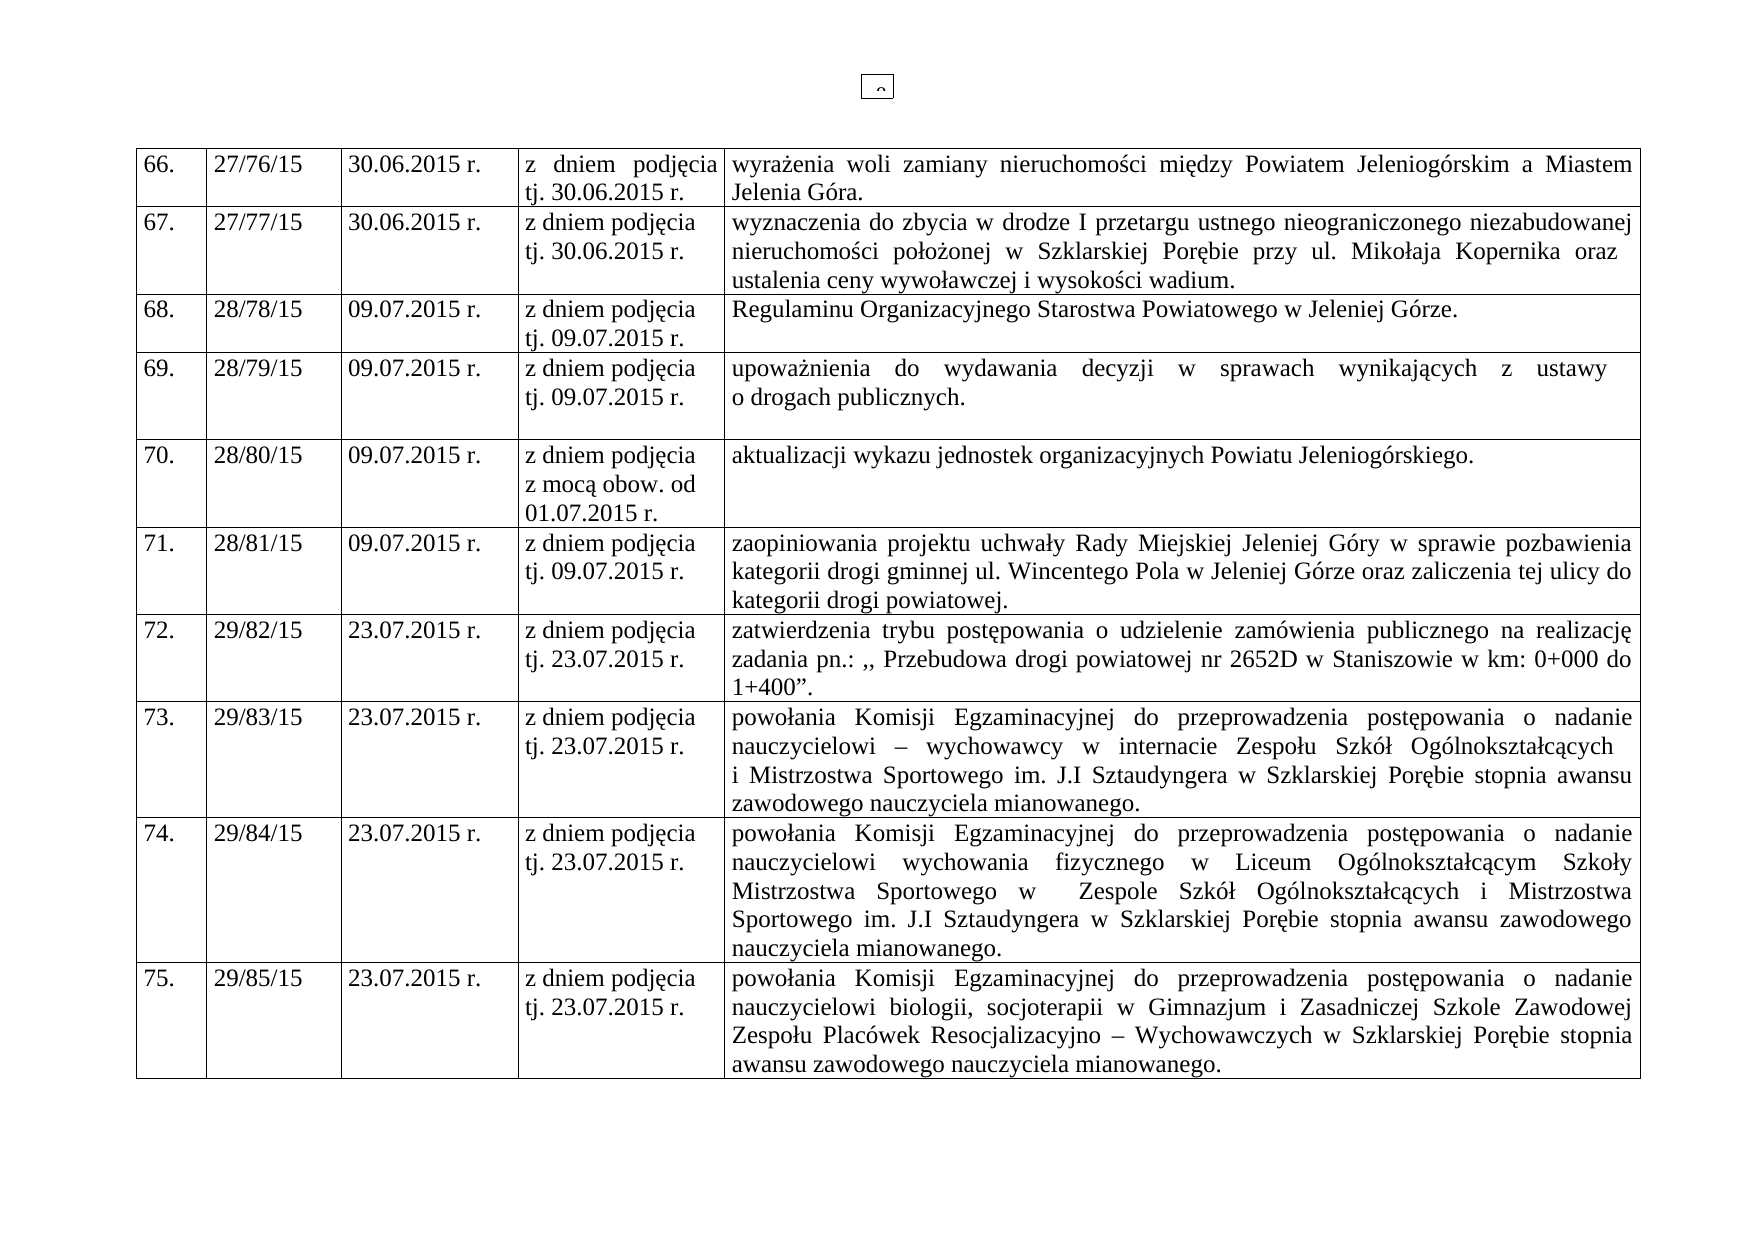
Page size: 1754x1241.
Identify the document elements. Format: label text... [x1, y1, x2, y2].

table_cell 23.07.2015 r. [342, 702, 518, 817]
table_cell 29/82/15 [207, 615, 341, 701]
table_cell powołania Komisji Egzaminacyjnej do przeprowadzenia postępowania o nadanie nauczycielowi biologii, socjoterapii w Gimnazjum i Zasadniczej Szkole Zawodowej Zespołu Placówek Resocjalizacyjno – Wychowawczych w Szklarskiej Porębie stopnia awansu zawodowego nauczyciela mianowanego. [725, 963, 1640, 1078]
table_cell 28/80/15 [207, 440, 341, 527]
table_cell 68. [137, 295, 206, 352]
table_cell z dniem podjęcia tj. 09.07.2015 r. [519, 528, 724, 614]
table_cell z dniem podjęcia z mocą obow. od 01.07.2015 r. [519, 440, 724, 527]
table_cell z dniem podjęcia tj. 09.07.2015 r. [519, 353, 724, 439]
table_cell 09.07.2015 r. [342, 295, 518, 352]
table_cell upoważnienia do wydawania decyzji w sprawach wynikających z ustawy o drogach publicznych. [725, 353, 1640, 439]
table_cell 09.07.2015 r. [342, 440, 518, 527]
table_cell 69. [137, 353, 206, 439]
table_cell Regulaminu Organizacyjnego Starostwa Powiatowego w Jeleniej Górze. [725, 295, 1640, 352]
table_cell z dniem podjęcia tj. 23.07.2015 r. [519, 702, 724, 817]
table_cell wyrażenia woli zamiany nieruchomości między Powiatem Jeleniogórskim a Miastem Jelenia Góra. [725, 149, 1640, 206]
table_cell 67. [137, 207, 206, 293]
table_cell powołania Komisji Egzaminacyjnej do przeprowadzenia postępowania o nadanie nauczycielowi wychowania fizycznego w Liceum Ogólnokształcącym Szkoły Mistrzostwa Sportowego w Zespole Szkół Ogólnokształcących i Mistrzostwa Sportowego im. J.I Sztaudyngera w Szklarskiej Porębie stopnia awansu zawodowego nauczyciela mianowanego. [725, 818, 1640, 962]
table_cell aktualizacji wykazu jednostek organizacyjnych Powiatu Jeleniogórskiego. [725, 440, 1640, 527]
table_cell z dniem podjęcia tj. 23.07.2015 r. [519, 818, 724, 962]
table_cell 29/85/15 [207, 963, 341, 1078]
table_cell 30.06.2015 r. [342, 149, 518, 206]
table_cell 66. [137, 149, 206, 206]
table_cell zatwierdzenia trybu postępowania o udzielenie zamówienia publicznego na realizację zadania pn.: ,, Przebudowa drogi powiatowej nr 2652D w Staniszowie w km: 0+000 do 1+400”. [725, 615, 1640, 701]
table_cell 28/78/15 [207, 295, 341, 352]
table_cell 74. [137, 818, 206, 962]
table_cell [519, 963, 724, 1078]
table_cell z dniem podjęcia tj. 23.07.2015 r. [519, 615, 724, 701]
table_cell 28/81/15 [207, 528, 341, 614]
table_cell powołania Komisji Egzaminacyjnej do przeprowadzenia postępowania o nadanie nauczycielowi – wychowawcy w internacie Zespołu Szkół Ogólnokształcących i Mistrzostwa Sportowego im. J.I Sztaudyngera w Szklarskiej Porębie stopnia awansu zawodowego nauczyciela mianowanego. [725, 702, 1640, 817]
table_cell 72. [137, 615, 206, 701]
table_cell 70. [137, 440, 206, 527]
table_cell 23.07.2015 r. [342, 818, 518, 962]
table_cell 75. [137, 963, 206, 1078]
table_cell 23.07.2015 r. [342, 963, 518, 1078]
table_cell 23.07.2015 r. [342, 615, 518, 701]
table_cell 27/77/15 [207, 207, 341, 293]
table_cell 28/79/15 [207, 353, 341, 439]
table_cell 73. [137, 702, 206, 817]
table_cell 09.07.2015 r. [342, 353, 518, 439]
table_cell 09.07.2015 r. [342, 528, 518, 614]
table_cell 30.06.2015 r. [342, 207, 518, 293]
table_cell zaopiniowania projektu uchwały Rady Miejskiej Jeleniej Góry w sprawie pozbawienia kategorii drogi gminnej ul. Wincentego Pola w Jeleniej Górze oraz zaliczenia tej ulicy do kategorii drogi powiatowej. [725, 528, 1640, 614]
table_cell z dniem podjęcia tj. 30.06.2015 r. [519, 207, 724, 293]
table_cell wyznaczenia do zbycia w drodze I przetargu ustnego nieograniczonego niezabudowanej nieruchomości położonej w Szklarskiej Porębie przy ul. Mikołaja Kopernika oraz ustalenia ceny wywoławczej i wysokości wadium. [725, 207, 1640, 293]
table_cell 29/84/15 [207, 818, 341, 962]
table_cell 71. [137, 528, 206, 614]
table_cell 27/76/15 [207, 149, 341, 206]
table_cell 29/83/15 [207, 702, 341, 817]
table_cell z dniem podjęcia tj. 09.07.2015 r. [519, 295, 724, 352]
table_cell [519, 149, 724, 206]
